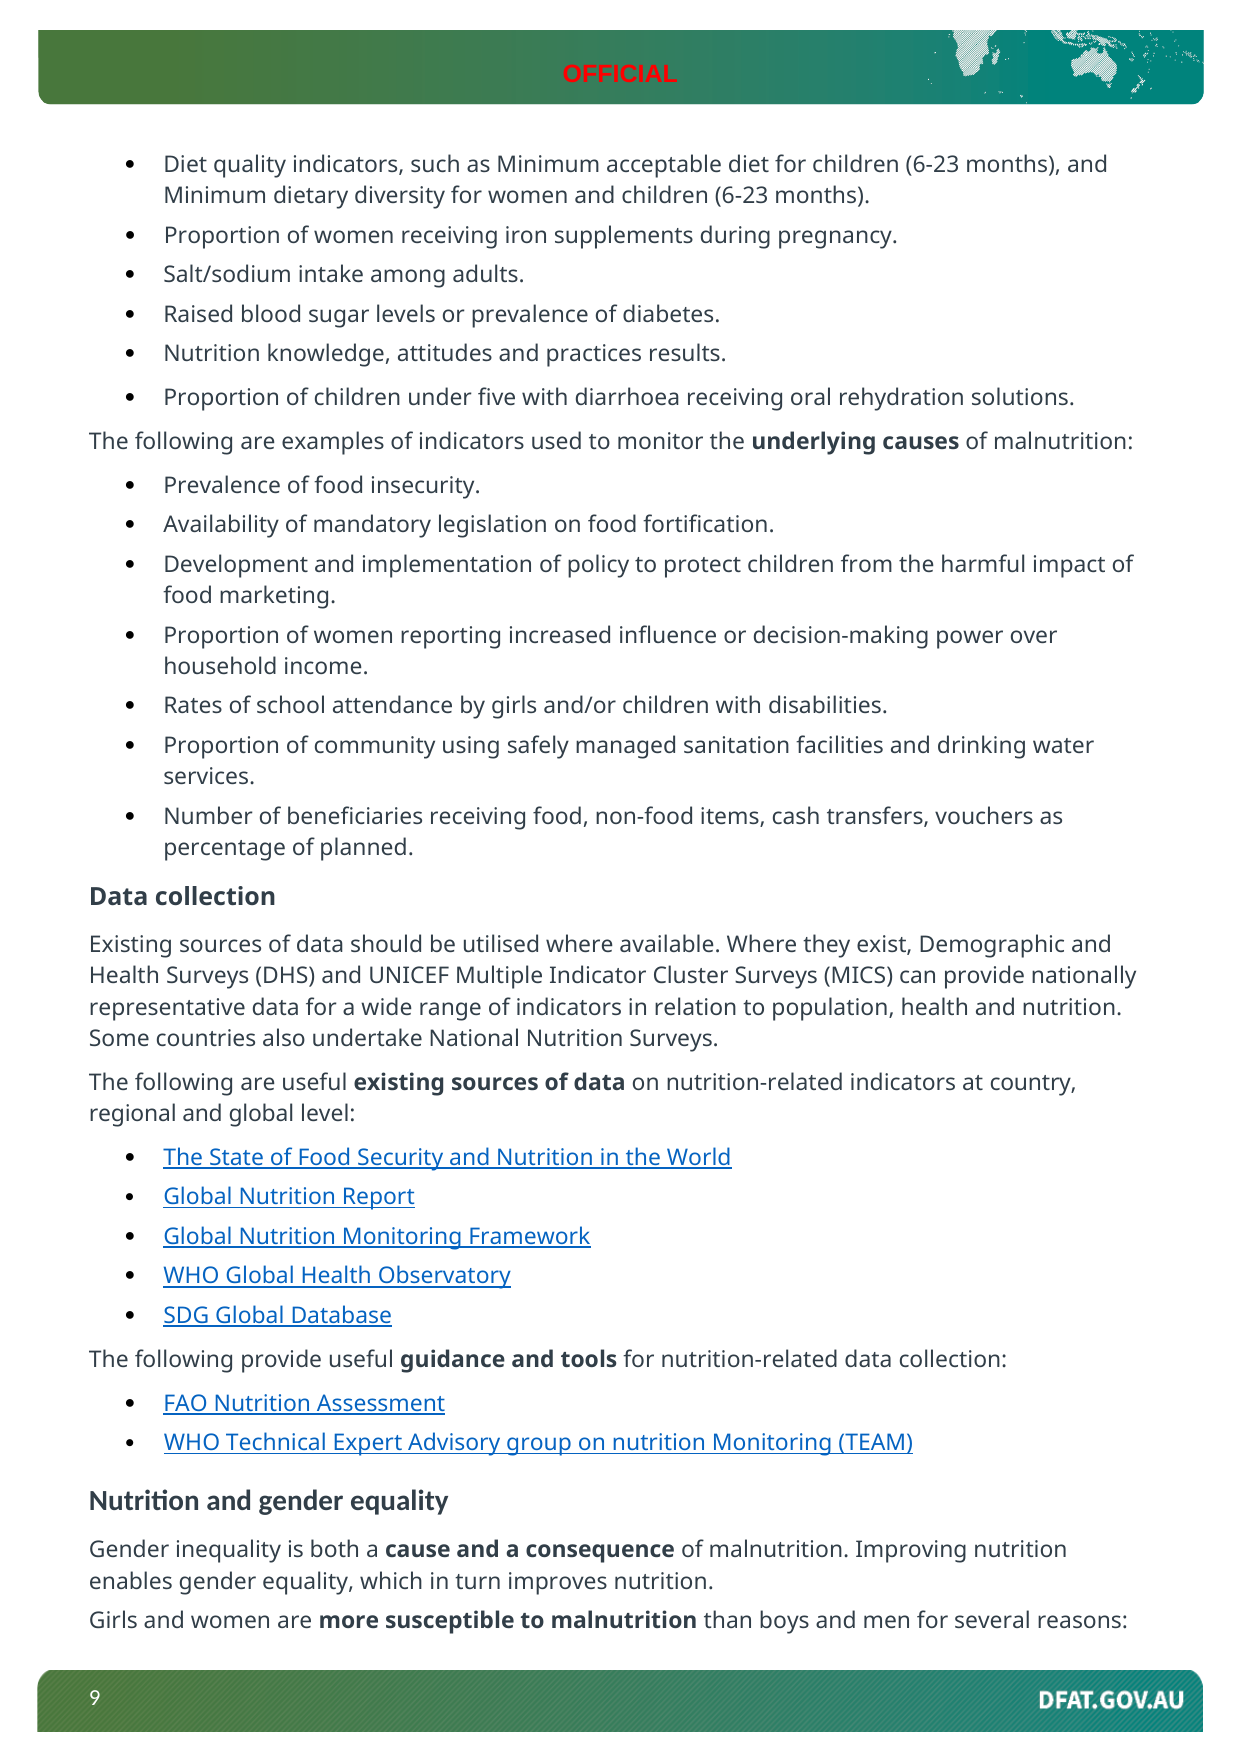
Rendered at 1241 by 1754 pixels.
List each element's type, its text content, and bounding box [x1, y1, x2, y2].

list Rates of school attendance by girls and/or children with disabilities. [126, 689, 1152, 721]
list Diet quality indicators, such as Minimum acceptable diet for children (6-23 months), and Minimum dietary diversity for women and children (6-23 months). [126, 148, 1152, 210]
list Number of beneficiaries receiving food, non-food items, cash transfers, vouchers as percentage of planned. [126, 800, 1152, 862]
text Existing sources of data should be utilised where available. Where they exist, Demographic and Health Surveys (DHS) and UNICEF Multiple Indicator Cluster Surveys (MICS) can provide nationally representative data for a wide range of indicators in relation to population, health and nutrition. Some countries also undertake National Nutrition Surveys. [89, 928, 1152, 1053]
list WHO Technical Expert Advisory group on nutrition Monitoring (TEAM) [126, 1426, 1152, 1457]
list Prevalence of food insecurity. [126, 468, 1152, 500]
list Availability of mandatory legislation on food fortification. [126, 508, 1152, 539]
list Proportion of women reporting increased influence or decision-making power over household income. [126, 618, 1152, 681]
subtitle Nutrition and gender equality [89, 1482, 1152, 1518]
list Nutrition knowledge, attitudes and practices results. [126, 337, 1152, 368]
list Salt/sodium intake among adults. [126, 258, 1152, 289]
list Proportion of women receiving iron supplements during pregnancy. [126, 218, 1152, 250]
subtitle Data collection [89, 879, 1152, 913]
list The State of Food Security and Nutrition in the World [126, 1141, 1152, 1172]
picture [0, 0, 1241, 135]
text The following are examples of indicators used to monitor the underlying causes of malnutrition: [89, 425, 1152, 456]
text The following are useful existing sources of data on nutrition-related indicators at country, regional and global level: [89, 1066, 1152, 1128]
list Raised blood sugar levels or prevalence of diabetes. [126, 298, 1152, 329]
list Global Nutrition Report [126, 1180, 1152, 1212]
list Global Nutrition Monitoring Framework [126, 1220, 1152, 1251]
list WHO Global Health Observatory [126, 1259, 1152, 1291]
list Development and implementation of policy to protect children from the harmful impact of food marketing. [126, 548, 1152, 610]
list Proportion of community using safely managed sanitation facilities and drinking water services. [126, 729, 1152, 791]
text The following provide useful guidance and tools for nutrition-related data collection: [89, 1343, 1152, 1374]
list SDG Global Database [126, 1299, 1152, 1330]
text Gender inequality is both a cause and a consequence of malnutrition. Improving nutrition enables gender equality, which in turn improves nutrition. [89, 1533, 1152, 1596]
text Girls and women are more susceptible to malnutrition than boys and men for several reasons: [89, 1604, 1152, 1635]
list Proportion of children under five with diarrhoea receiving oral rehydration solutions. [126, 381, 1152, 412]
picture [37, 1670, 1203, 1732]
list FAO Nutrition Assessment [126, 1387, 1152, 1418]
